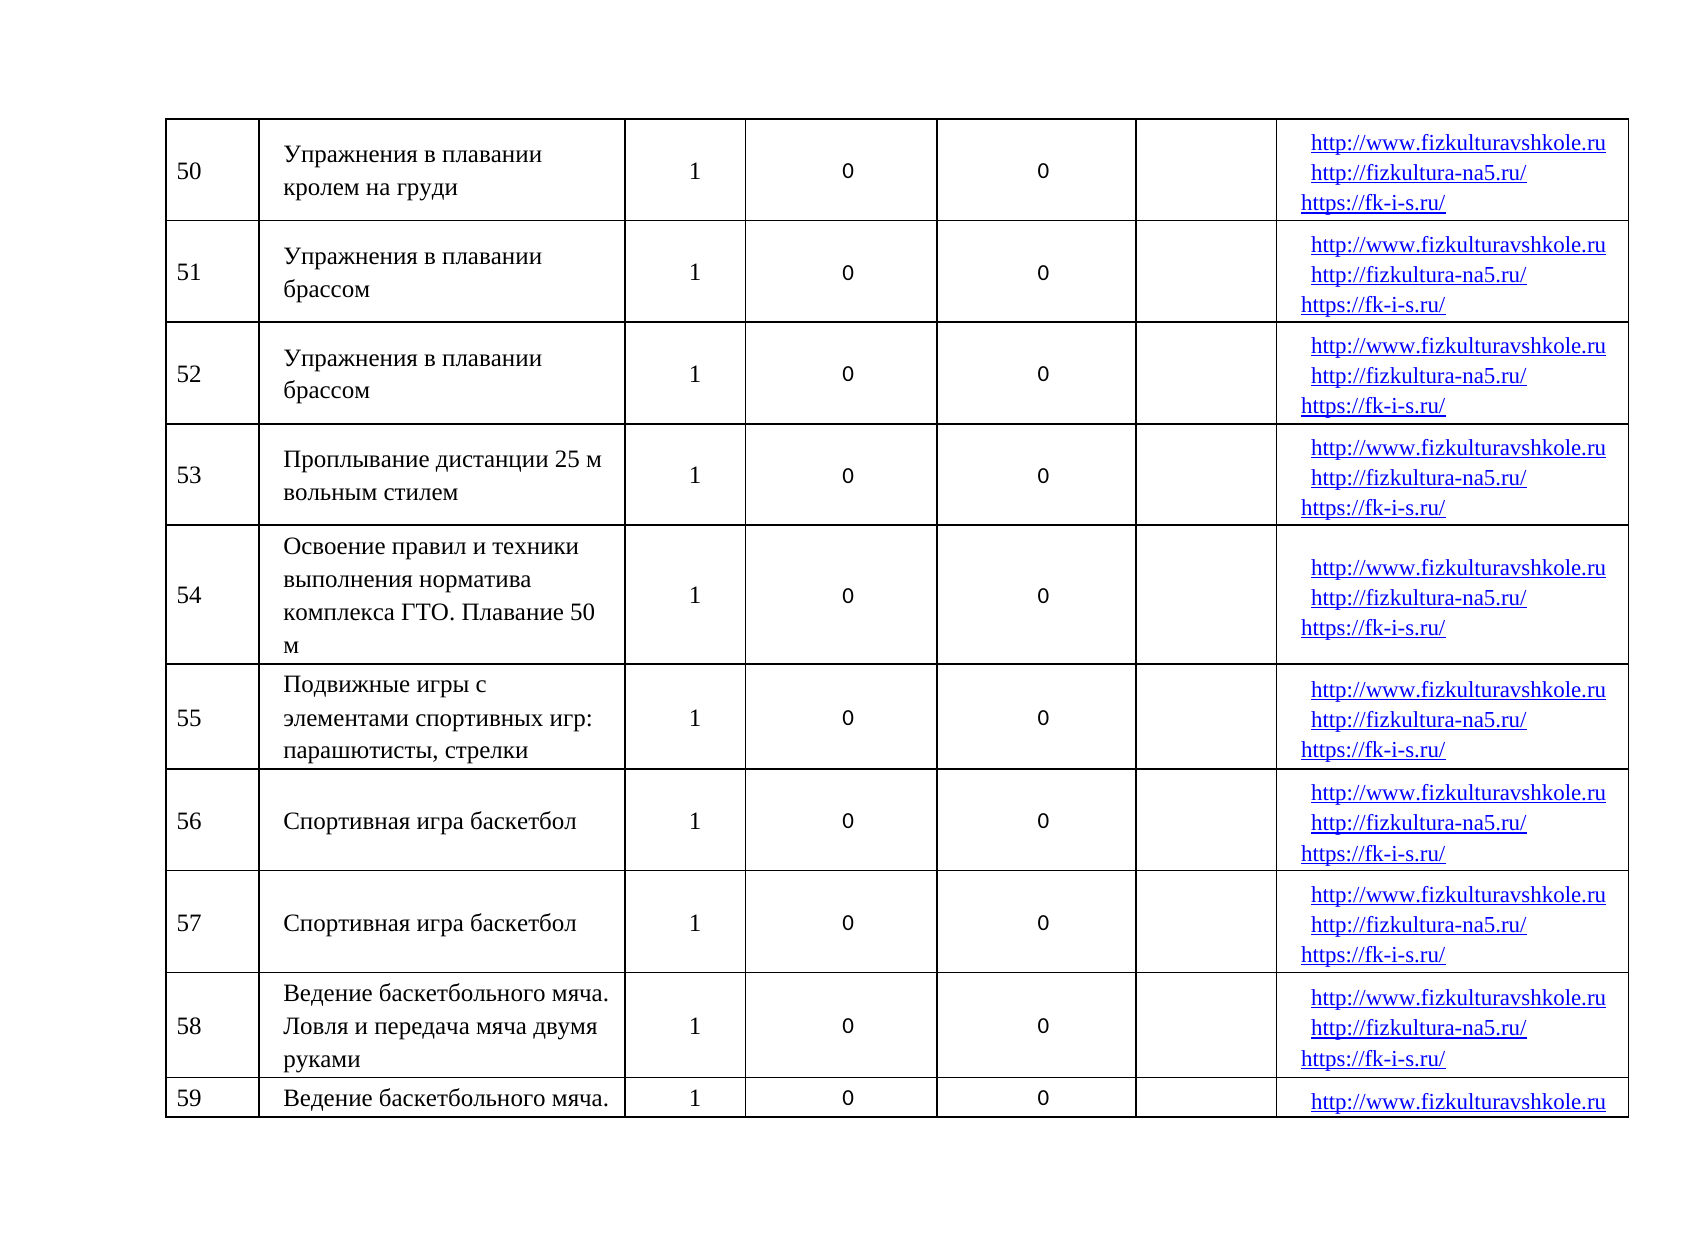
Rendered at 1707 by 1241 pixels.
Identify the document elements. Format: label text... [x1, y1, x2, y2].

table_cell 0 [746, 221, 936, 321]
table_cell 1 [626, 425, 745, 524]
table_cell [1137, 425, 1276, 524]
table_cell 1 [626, 665, 745, 768]
table_cell [1137, 1078, 1276, 1116]
table_cell 0 [938, 120, 1135, 220]
table_cell 0 [746, 770, 936, 870]
table_cell 59 [167, 1078, 258, 1116]
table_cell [260, 973, 624, 1077]
table_cell http://www.fizkulturavshkole.ru http://fizkultura-na5.ru/ https://fk-i-s.ru/ [1277, 526, 1628, 663]
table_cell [1277, 221, 1628, 321]
table_cell [1137, 221, 1276, 321]
table_cell 0 [746, 526, 936, 663]
table_cell 54 [167, 526, 258, 663]
table_cell 52 [167, 323, 258, 423]
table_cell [1277, 120, 1628, 220]
table_cell 1 [626, 871, 745, 971]
table_cell 51 [167, 221, 258, 321]
table_cell 1 [626, 770, 745, 870]
table_cell [1137, 526, 1276, 663]
table_cell 0 [746, 1078, 936, 1116]
table_cell 1 [626, 1078, 745, 1116]
table_cell http://www.fizkulturavshkole.ru http://fizkultura-na5.ru/ https://fk-i-s.ru/ [1277, 323, 1628, 423]
table_cell [1137, 323, 1276, 423]
table_cell 0 [746, 323, 936, 423]
table_cell 55 [167, 665, 258, 768]
table_cell Проплывание дистанции 25 м вольным стилем [260, 425, 624, 524]
table_cell Освоение правил и техники выполнения норматива комплекса ГТО. Плавание 50 м [260, 526, 624, 663]
table_cell Упражнения в плавании брассом [260, 221, 624, 321]
table_cell 0 [746, 973, 936, 1077]
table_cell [1277, 1078, 1628, 1116]
table_cell 57 [167, 871, 258, 971]
table_cell [1137, 120, 1276, 220]
table_cell 1 [626, 323, 745, 423]
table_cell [260, 120, 624, 220]
table_cell 0 [938, 770, 1135, 870]
table_cell 0 [938, 871, 1135, 971]
table_cell 1 [626, 526, 745, 663]
table_cell [1137, 770, 1276, 870]
table_cell Спортивная игра баскетбол [260, 871, 624, 971]
table_cell 0 [938, 1078, 1135, 1116]
table_cell http://www.fizkulturavshkole.ru http://fizkultura-na5.ru/ https://fk-i-s.ru/ [1277, 770, 1628, 870]
table_cell 1 [626, 973, 745, 1077]
table_cell http://www.fizkulturavshkole.ru http://fizkultura-na5.ru/ https://fk-i-s.ru/ [1277, 425, 1628, 524]
table_cell [1137, 871, 1276, 971]
table_cell http://www.fizkulturavshkole.ru http://fizkultura-na5.ru/ https://fk-i-s.ru/ [1277, 665, 1628, 768]
table_cell 53 [167, 425, 258, 524]
table_cell 50 [167, 120, 258, 220]
table_cell Упражнения в плавании брассом [260, 323, 624, 423]
table_cell [1137, 973, 1276, 1077]
table_cell 0 [938, 323, 1135, 423]
table_cell 0 [938, 425, 1135, 524]
table_cell 0 [746, 665, 936, 768]
table_cell Подвижные игры с элементами спортивных игр: парашютисты, стрелки [260, 665, 624, 768]
table_cell http://www.fizkulturavshkole.ru http://fizkultura-na5.ru/ https://fk-i-s.ru/ [1277, 871, 1628, 971]
table_cell [1137, 665, 1276, 768]
table_cell 0 [746, 871, 936, 971]
table_cell 0 [938, 526, 1135, 663]
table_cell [260, 1078, 624, 1116]
table_cell 0 [938, 665, 1135, 768]
table_cell 0 [746, 120, 936, 220]
table_cell 56 [167, 770, 258, 870]
table_cell Спортивная игра баскетбол [260, 770, 624, 870]
table_cell 1 [626, 221, 745, 321]
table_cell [1277, 973, 1628, 1077]
table_cell 1 [626, 120, 745, 220]
table_cell 0 [746, 425, 936, 524]
table_cell 0 [938, 221, 1135, 321]
table_cell 58 [167, 973, 258, 1077]
table_cell 0 [938, 973, 1135, 1077]
